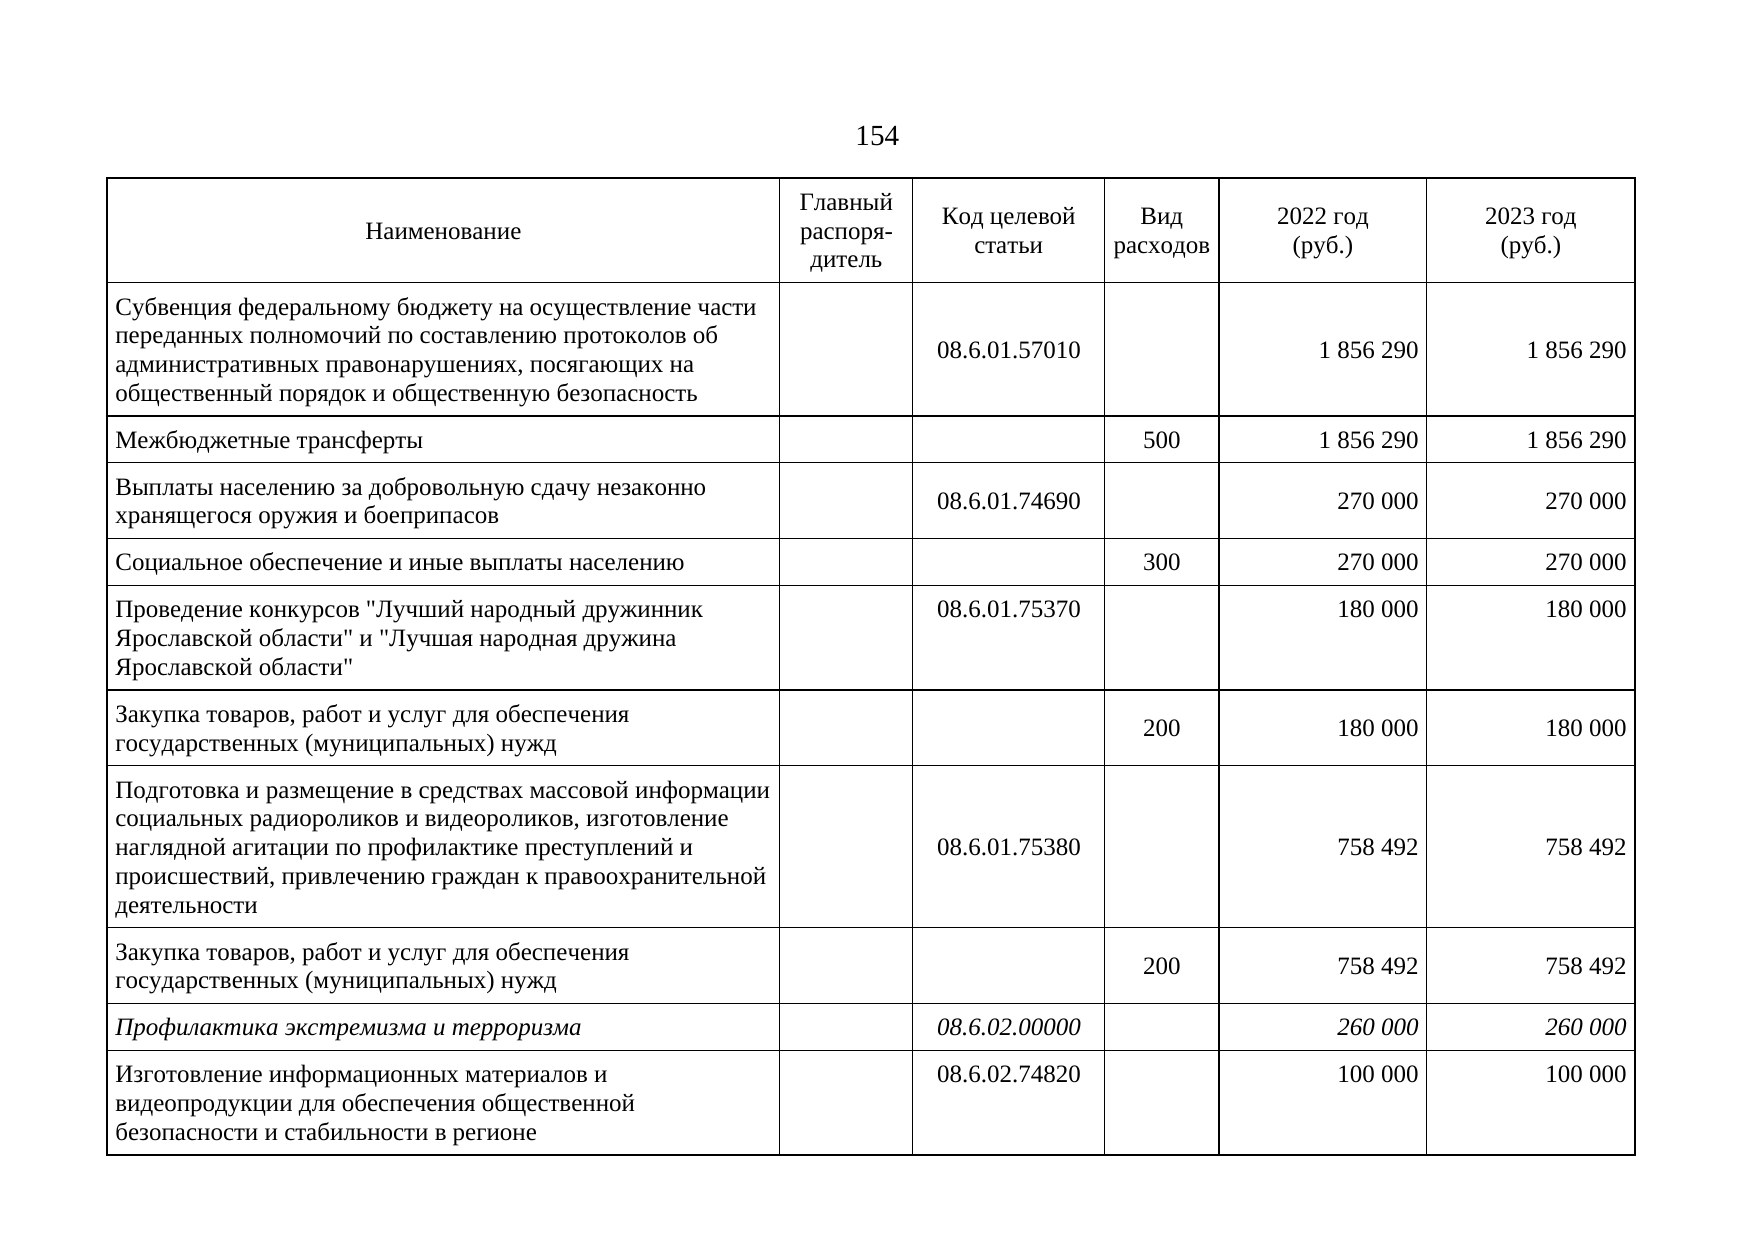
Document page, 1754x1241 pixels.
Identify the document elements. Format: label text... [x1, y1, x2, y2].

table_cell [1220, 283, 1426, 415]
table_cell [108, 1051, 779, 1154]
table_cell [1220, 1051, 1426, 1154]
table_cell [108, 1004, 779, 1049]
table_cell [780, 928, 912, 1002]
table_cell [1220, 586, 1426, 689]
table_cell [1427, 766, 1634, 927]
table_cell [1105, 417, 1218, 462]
table_header Вид расходов [1105, 179, 1218, 282]
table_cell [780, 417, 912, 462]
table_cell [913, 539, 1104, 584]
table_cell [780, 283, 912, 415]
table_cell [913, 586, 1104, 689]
table_header 2023 год (руб.) [1427, 179, 1634, 282]
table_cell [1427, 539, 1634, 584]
table_header Главный распоря-дитель [780, 179, 912, 282]
table_header Код целевой статьи [913, 179, 1104, 282]
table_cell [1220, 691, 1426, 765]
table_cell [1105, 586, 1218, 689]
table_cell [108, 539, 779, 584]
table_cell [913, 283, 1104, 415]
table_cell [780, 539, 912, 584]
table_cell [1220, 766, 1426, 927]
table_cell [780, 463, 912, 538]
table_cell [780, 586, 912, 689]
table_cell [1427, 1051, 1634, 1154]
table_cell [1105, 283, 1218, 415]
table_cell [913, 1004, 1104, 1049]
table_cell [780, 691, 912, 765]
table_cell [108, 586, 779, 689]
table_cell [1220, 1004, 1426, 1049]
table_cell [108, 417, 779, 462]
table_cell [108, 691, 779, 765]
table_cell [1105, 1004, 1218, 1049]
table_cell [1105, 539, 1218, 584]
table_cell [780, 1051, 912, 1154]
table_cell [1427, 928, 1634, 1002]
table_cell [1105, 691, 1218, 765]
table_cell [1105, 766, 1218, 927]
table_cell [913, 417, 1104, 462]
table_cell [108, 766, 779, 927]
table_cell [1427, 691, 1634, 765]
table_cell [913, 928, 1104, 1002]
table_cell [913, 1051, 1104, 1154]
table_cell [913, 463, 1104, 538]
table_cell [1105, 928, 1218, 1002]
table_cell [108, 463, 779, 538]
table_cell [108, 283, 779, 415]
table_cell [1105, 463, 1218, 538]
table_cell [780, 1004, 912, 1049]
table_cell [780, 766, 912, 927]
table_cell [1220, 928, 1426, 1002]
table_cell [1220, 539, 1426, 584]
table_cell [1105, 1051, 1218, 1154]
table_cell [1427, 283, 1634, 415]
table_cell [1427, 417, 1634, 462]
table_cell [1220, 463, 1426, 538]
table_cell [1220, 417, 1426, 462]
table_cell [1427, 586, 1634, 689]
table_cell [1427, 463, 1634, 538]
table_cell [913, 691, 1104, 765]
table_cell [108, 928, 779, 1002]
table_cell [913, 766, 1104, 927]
table_header 2022 год (руб.) [1220, 179, 1426, 282]
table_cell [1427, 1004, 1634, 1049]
table_header Наименование [108, 179, 779, 282]
